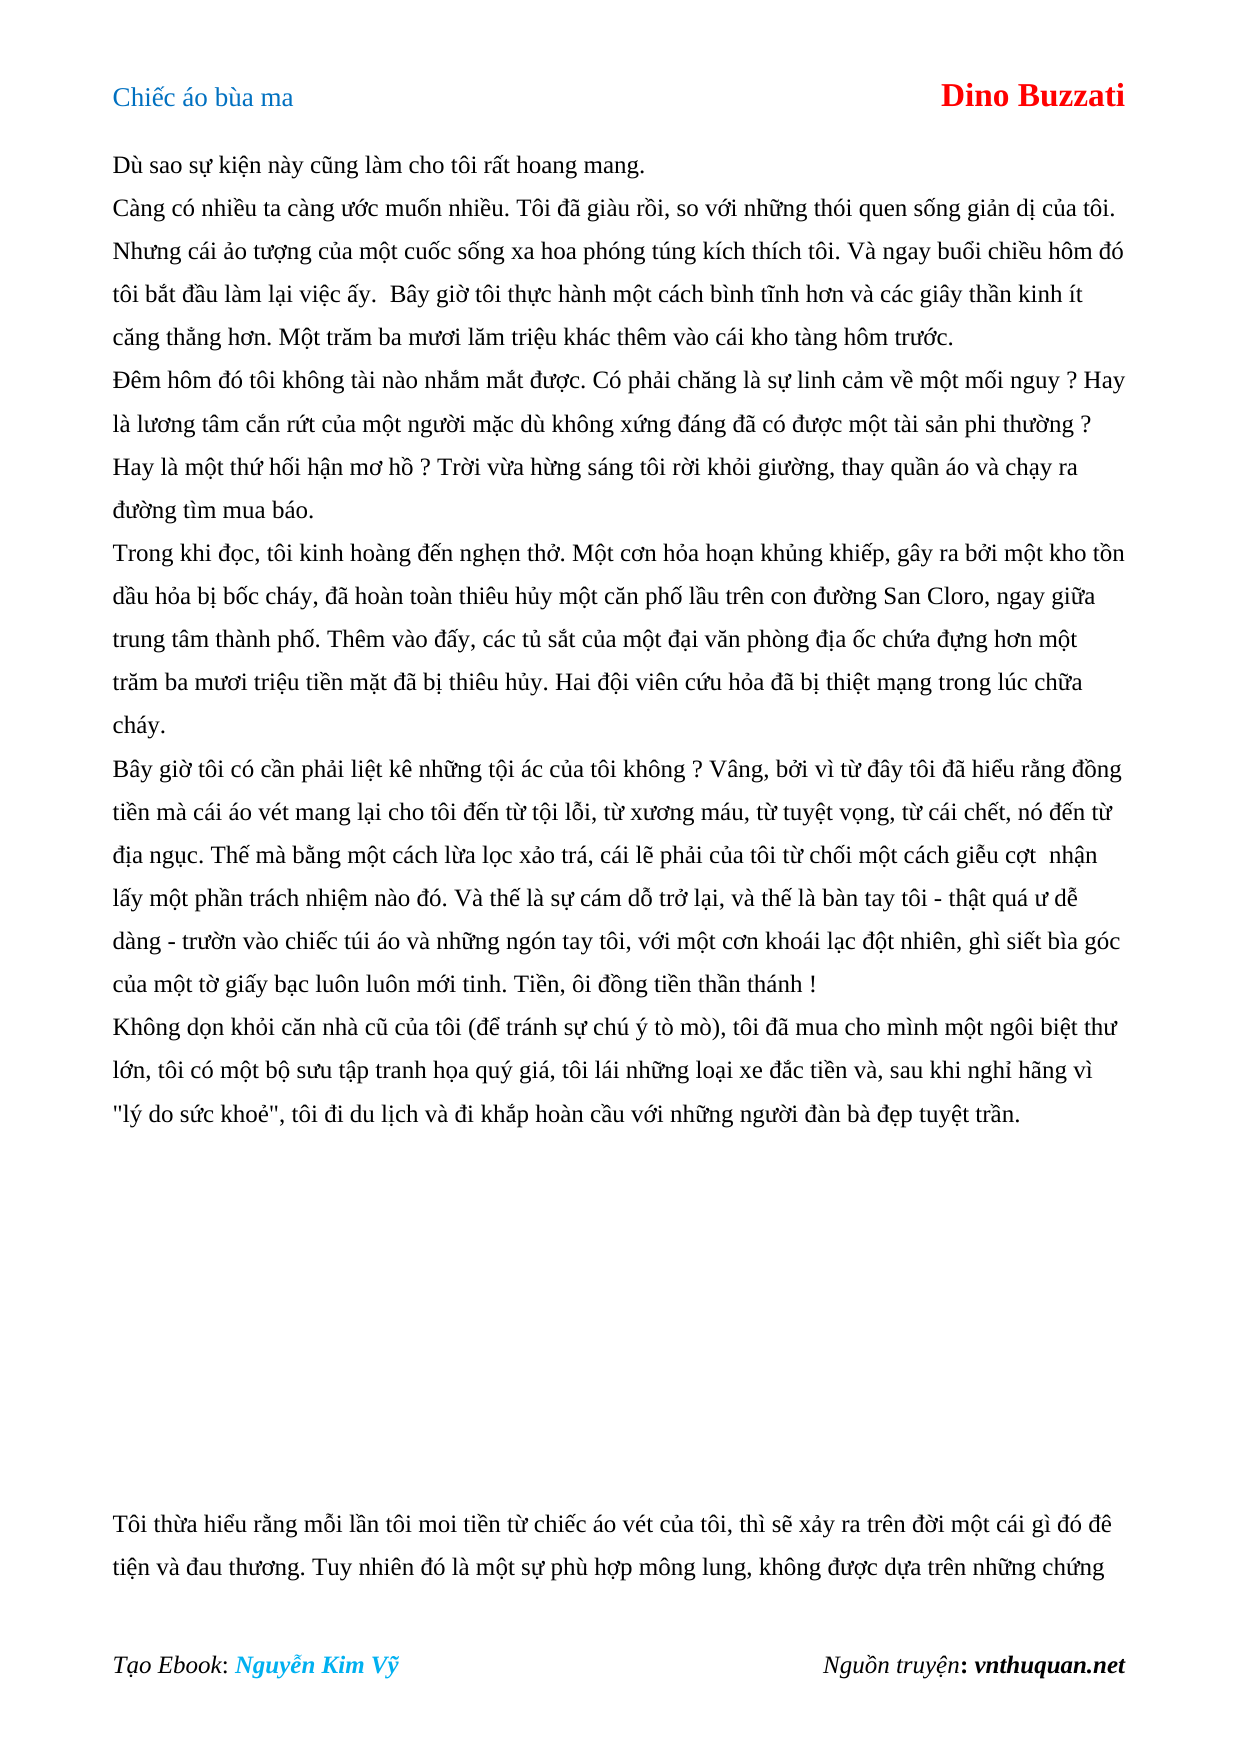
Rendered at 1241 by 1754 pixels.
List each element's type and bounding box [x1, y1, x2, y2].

text [112, 150, 1128, 1171]
text [112, 1466, 1128, 1581]
